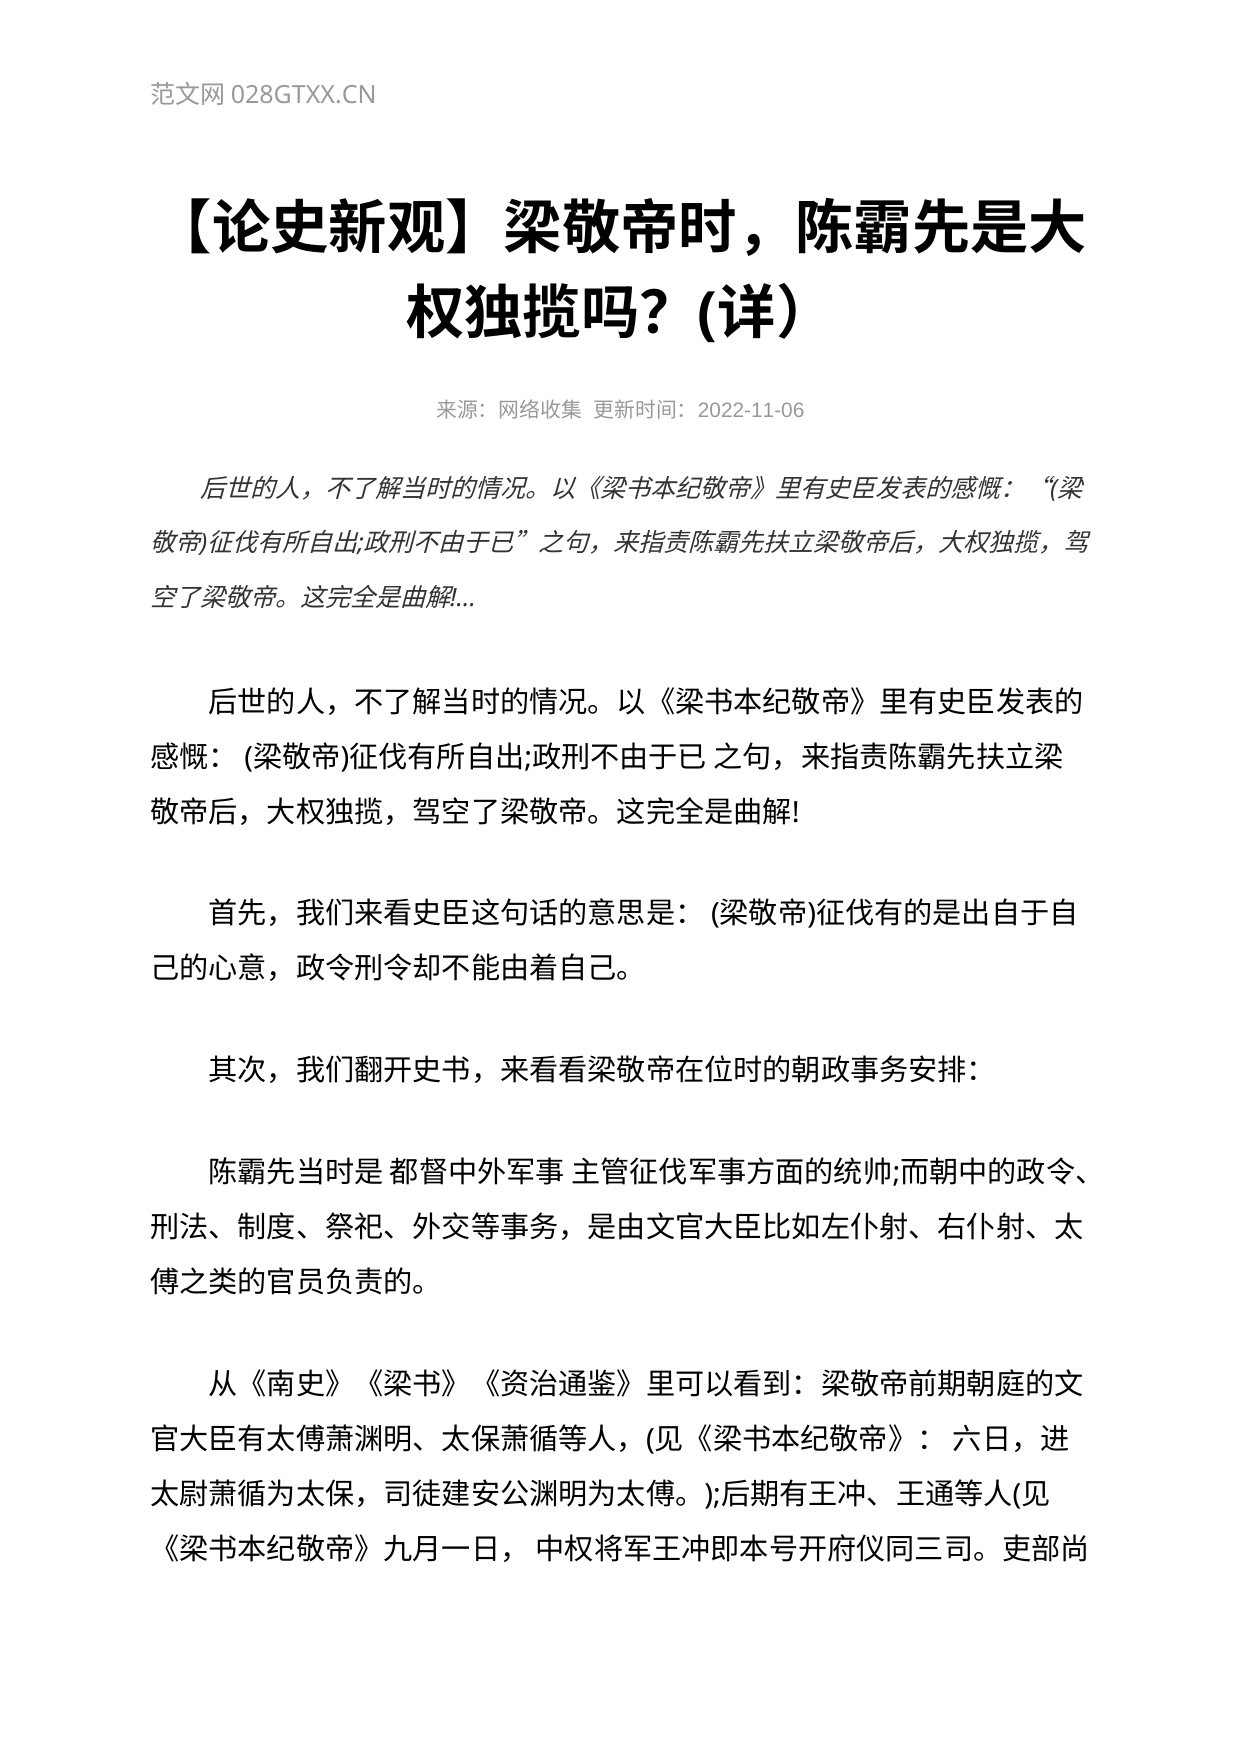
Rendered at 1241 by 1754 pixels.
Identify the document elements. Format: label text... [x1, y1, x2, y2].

subtitle 【论史新观】梁敬帝时，陈霸先是大权独揽吗？(详） [150, 181, 1090, 351]
text 首先，我们来看史臣这句话的意思是： (梁敬帝)征伐有的是出自于自己的心意，政令刑令却不能由着自己。 [150, 890, 1090, 987]
text 来源：网络收集 更新时间：2022-11-06 [150, 397, 1090, 421]
text 后世的人，不了解当时的情况。以《梁书本纪敬帝》里有史臣发表的感慨：“(梁敬帝)征伐有所自出;政刑不由于已”之句，来指责陈霸先扶立梁敬帝后，大权独揽，驾空了梁敬帝。这完全是曲解!... [150, 468, 1090, 613]
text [150, 1360, 1090, 1567]
text 其次，我们翻开史书，来看看梁敬帝在位时的朝政事务安排： [150, 1047, 1090, 1089]
text 后世的人，不了解当时的情况。以《梁书本纪敬帝》里有史臣发表的感慨： (梁敬帝)征伐有所自出;政刑不由于已 之句，来指责陈霸先扶立梁敬帝后，大权独揽，驾空了梁敬帝。这完全是曲解! [150, 678, 1090, 831]
text 陈霸先当时是 都督中外军事 主管征伐军事方面的统帅;而朝中的政令、刑法、制度、祭祀、外交等事务，是由文官大臣比如左仆射、右仆射、太傅之类的官员负责的。 [150, 1149, 1090, 1301]
